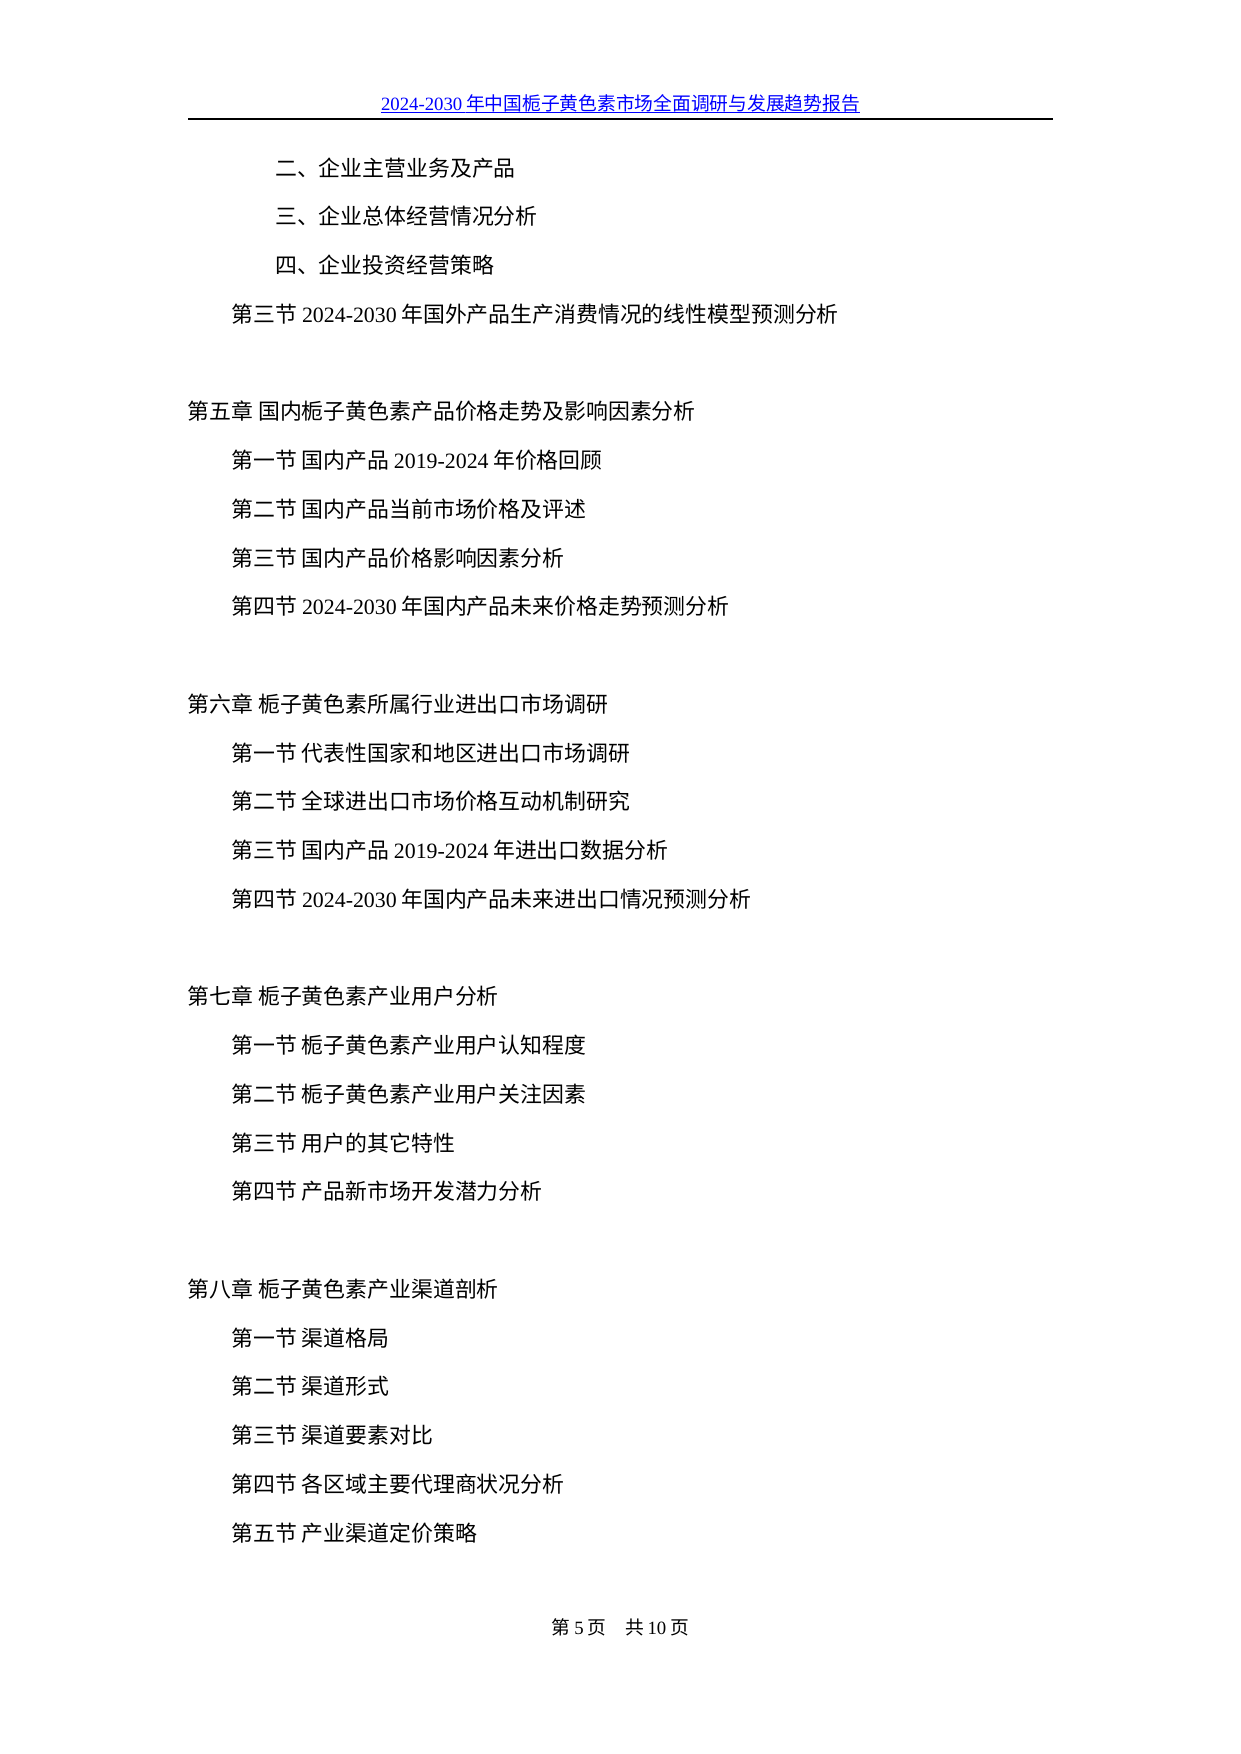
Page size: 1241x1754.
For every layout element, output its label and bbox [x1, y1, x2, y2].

text [187, 150, 1053, 1548]
